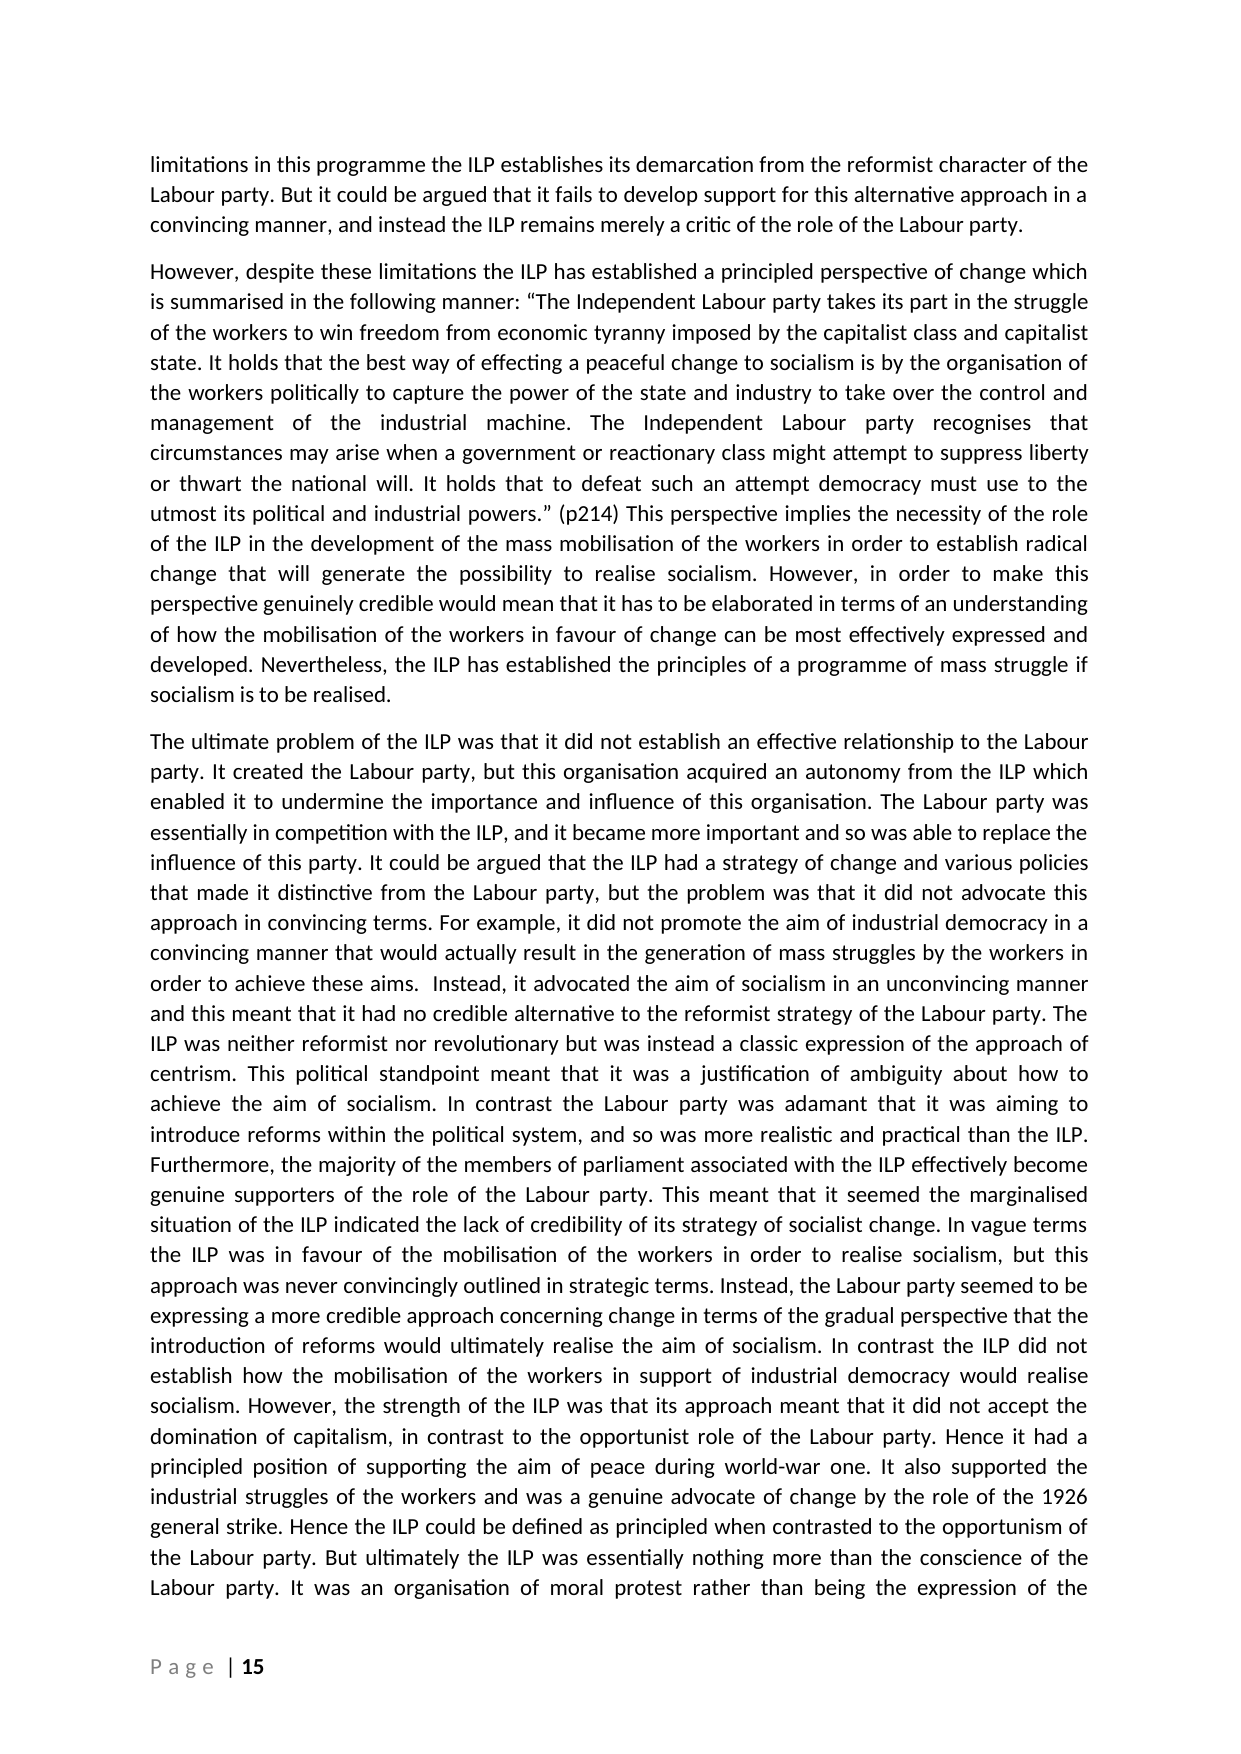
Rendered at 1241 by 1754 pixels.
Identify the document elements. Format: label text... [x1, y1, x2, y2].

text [150, 727, 1090, 1601]
text However, despite these limitations the ILP has established a principled perspective of change which is summarised in the following manner: “The Independent Labour party takes its part in the struggle of the workers to win freedom from economic tyranny imposed by the capitalist class and capitalist state. It holds that the best way of effecting a peaceful change to socialism is by the organisation of the workers politically to capture the power of the state and industry to take over the control and management of the industrial machine. The Independent Labour party recognises that circumstances may arise when a government or reactionary class might attempt to suppress liberty or thwart the national will. It holds that to defeat such an attempt democracy must use to the utmost its political and industrial powers.” (p214) This perspective implies the necessity of the role of the ILP in the development of the mass mobilisation of the workers in order to establish radical change that will generate the possibility to realise socialism. However, in order to make this perspective genuinely credible would mean that it has to be elaborated in terms of an understanding of how the mobilisation of the workers in favour of change can be most effectively expressed and developed. Nevertheless, the ILP has established the principles of a programme of mass struggle if socialism is to be realised. [150, 257, 1090, 708]
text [150, 150, 1090, 238]
